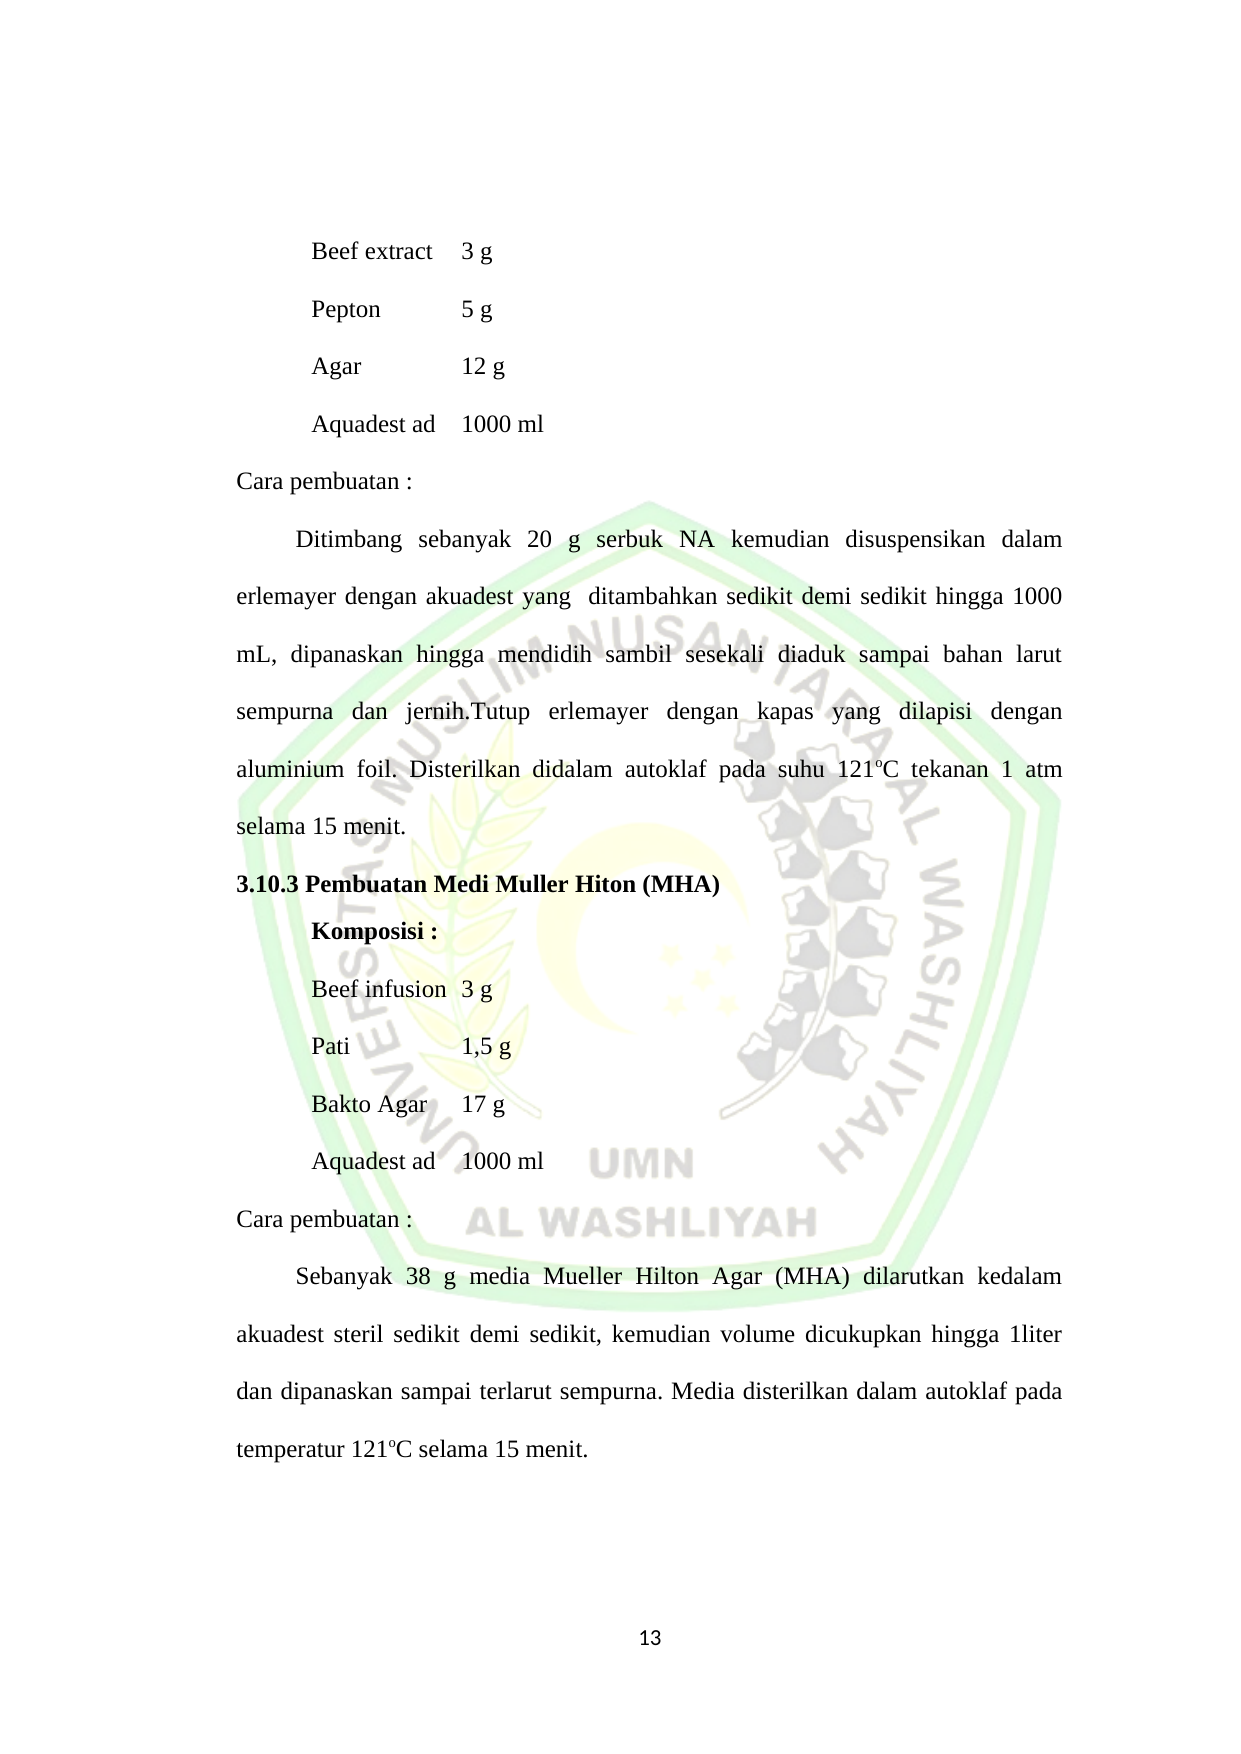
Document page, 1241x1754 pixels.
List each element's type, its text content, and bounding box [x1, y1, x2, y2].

text Komposisi : [236, 916, 1063, 945]
text 3.10.3 Pembuatan Medi Muller Hiton (MHA) [236, 869, 1063, 897]
text Cara pembuatan : [236, 466, 1063, 495]
text Bakto Agar 17 g [236, 1089, 1063, 1118]
text Pepton 5 g [236, 294, 1063, 322]
text Aquadest ad 1000 ml [236, 409, 1063, 437]
text Sebanyak 38 g media Mueller Hilton Agar (MHA) dilarutkan kedalam akuadest steril sedikit demi sedikit, kemudian volume dicukupkan hingga 1liter dan dipanaskan sampai terlarut sempurna. Media disterilkan dalam autoklaf pada temperatur 121oC selama 15 menit. [236, 1261, 1063, 1463]
text Aquadest ad 1000 ml [236, 1146, 1063, 1175]
text Pati 1,5 g [236, 1031, 1063, 1060]
text Agar 12 g [236, 351, 1063, 380]
text Ditimbang sebanyak 20 g serbuk NA kemudian disuspensikan dalam erlemayer dengan akuadest yang ditambahkan sedikit demi sedikit hingga 1000 mL, dipanaskan hingga mendidih sambil sesekali diaduk sampai bahan larut sempurna dan jernih.Tutup erlemayer dengan kapas yang dilapisi dengan aluminium foil. Disterilkan didalam autoklaf pada suhu 121oC tekanan 1 atm selama 15 menit. [236, 524, 1063, 840]
text Beef extract 3 g [236, 236, 1063, 265]
text Cara pembuatan : [236, 1204, 1063, 1233]
text Beef infusion 3 g [236, 974, 1063, 1003]
